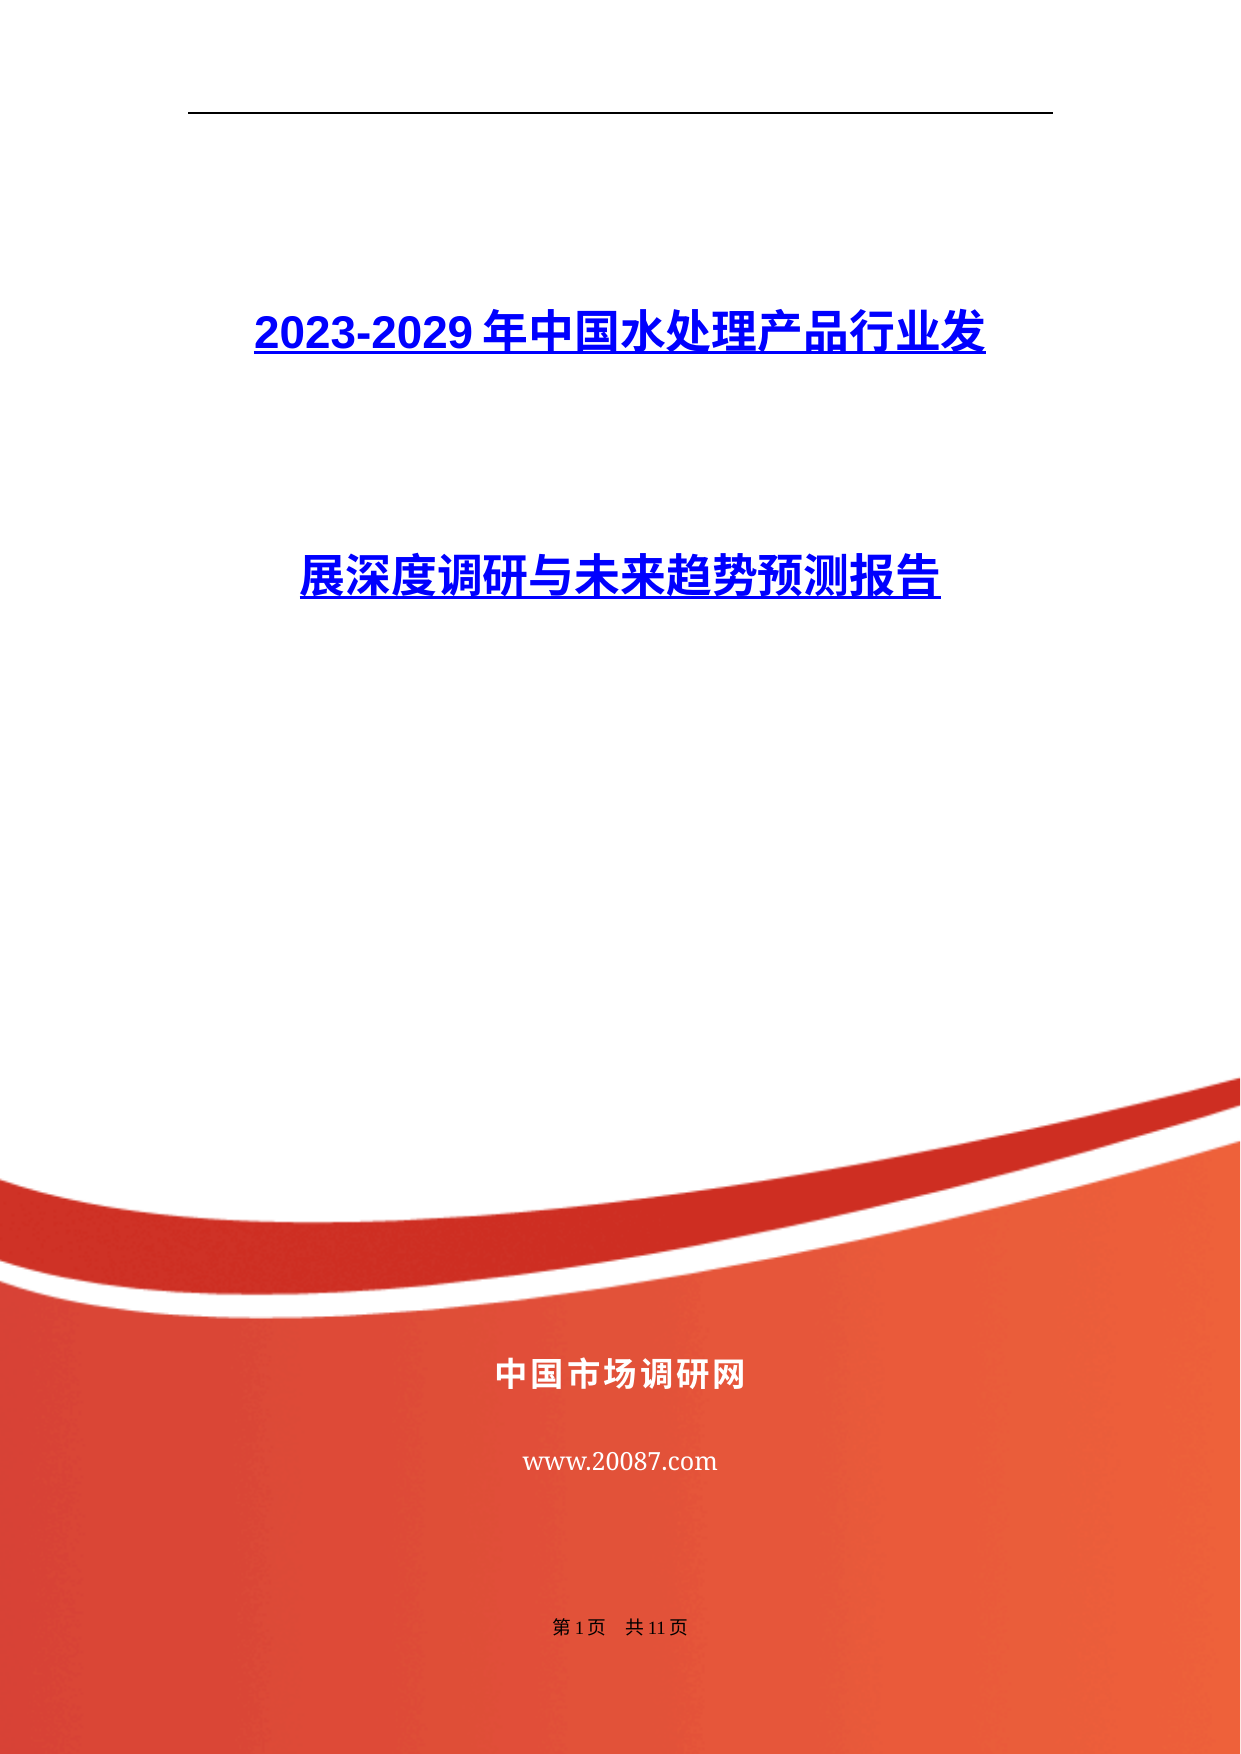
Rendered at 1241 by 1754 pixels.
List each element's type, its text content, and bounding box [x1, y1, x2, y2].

picture [0, 1006, 1241, 1754]
table_header 2023-2029年中国水处理产品行业发展深度调研与未来趋势预测报告 [188, 207, 1053, 773]
subtitle 中国市场调研网 [187, 1339, 1053, 1404]
text www.20087.com [187, 1428, 1053, 1493]
